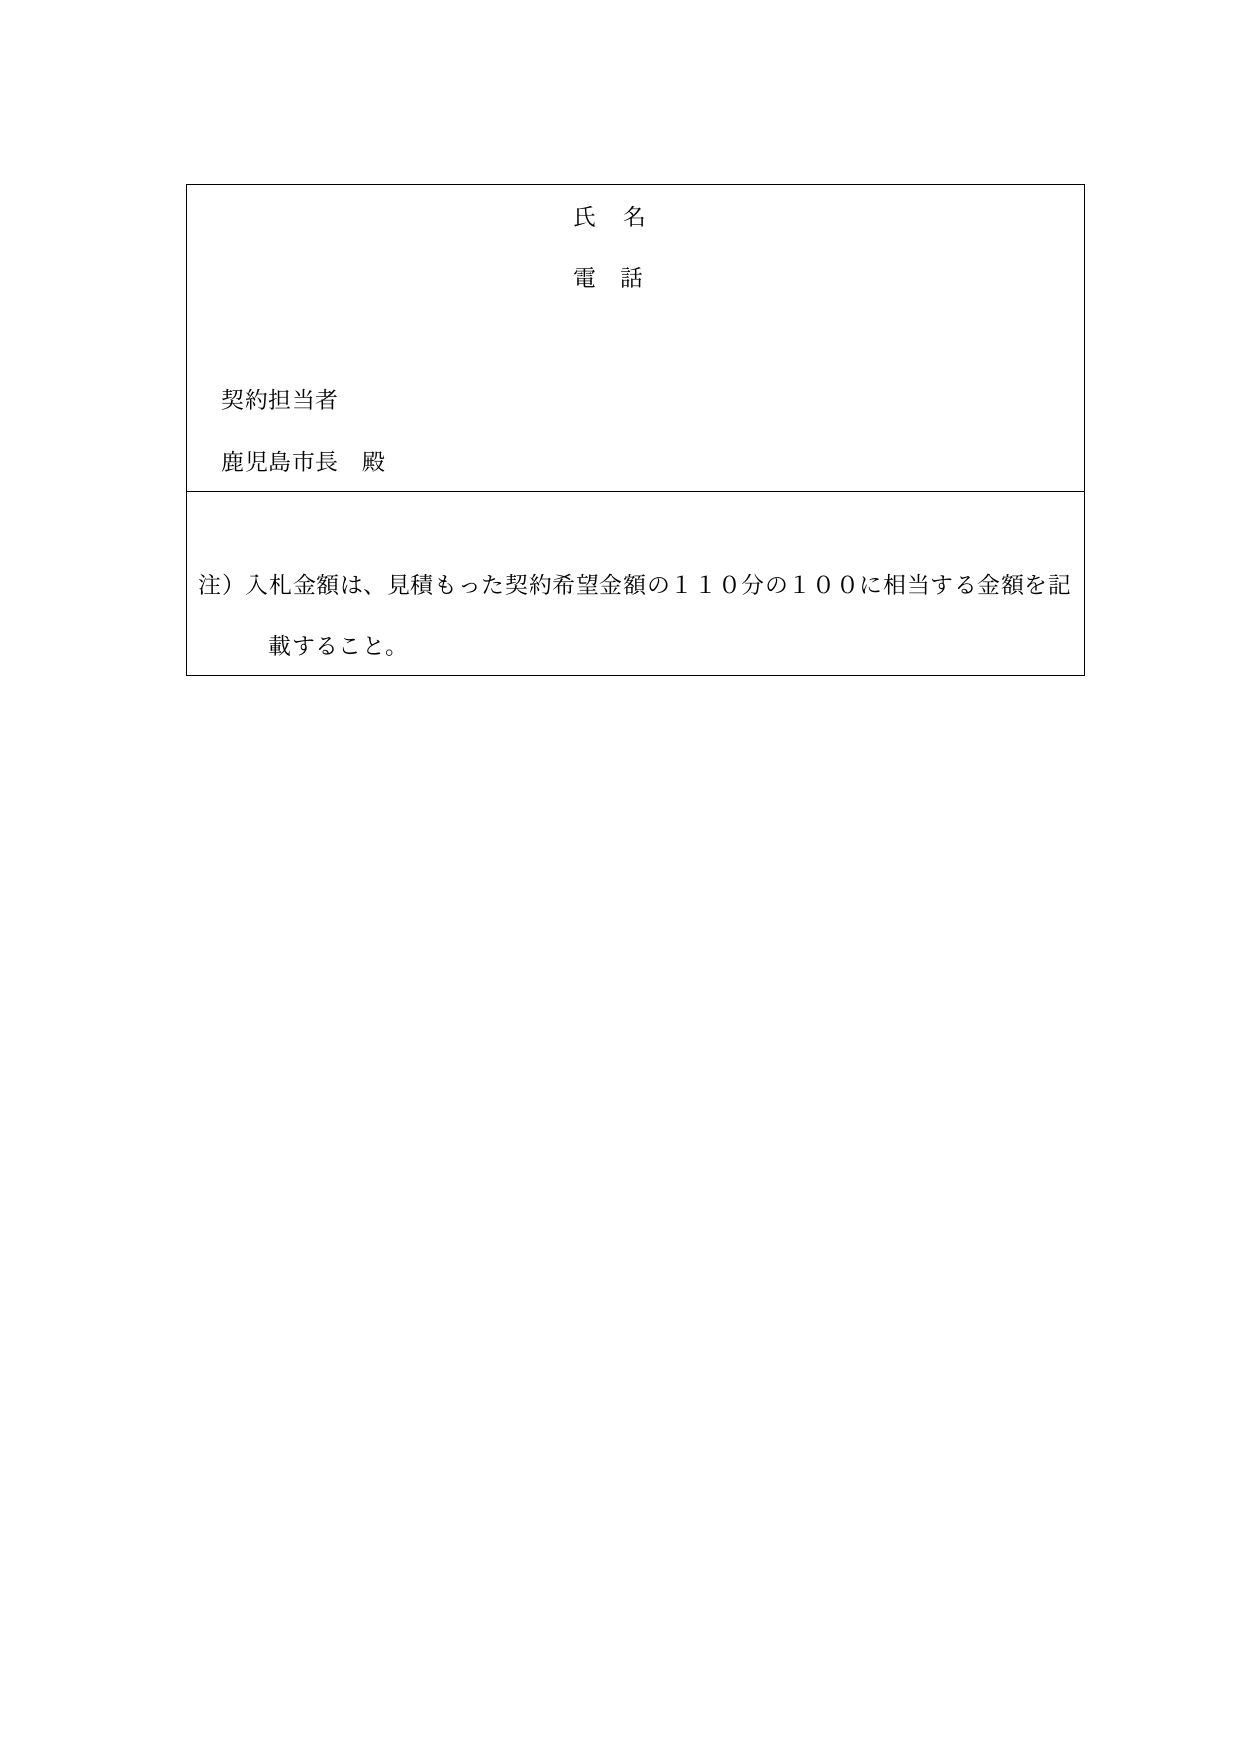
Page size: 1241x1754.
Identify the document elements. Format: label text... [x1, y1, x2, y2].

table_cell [187, 185, 1084, 491]
table_cell 注）入札金額は、見積もった契約希望金額の１１０分の１００に相当する金額を記載すること。 [187, 492, 1084, 675]
